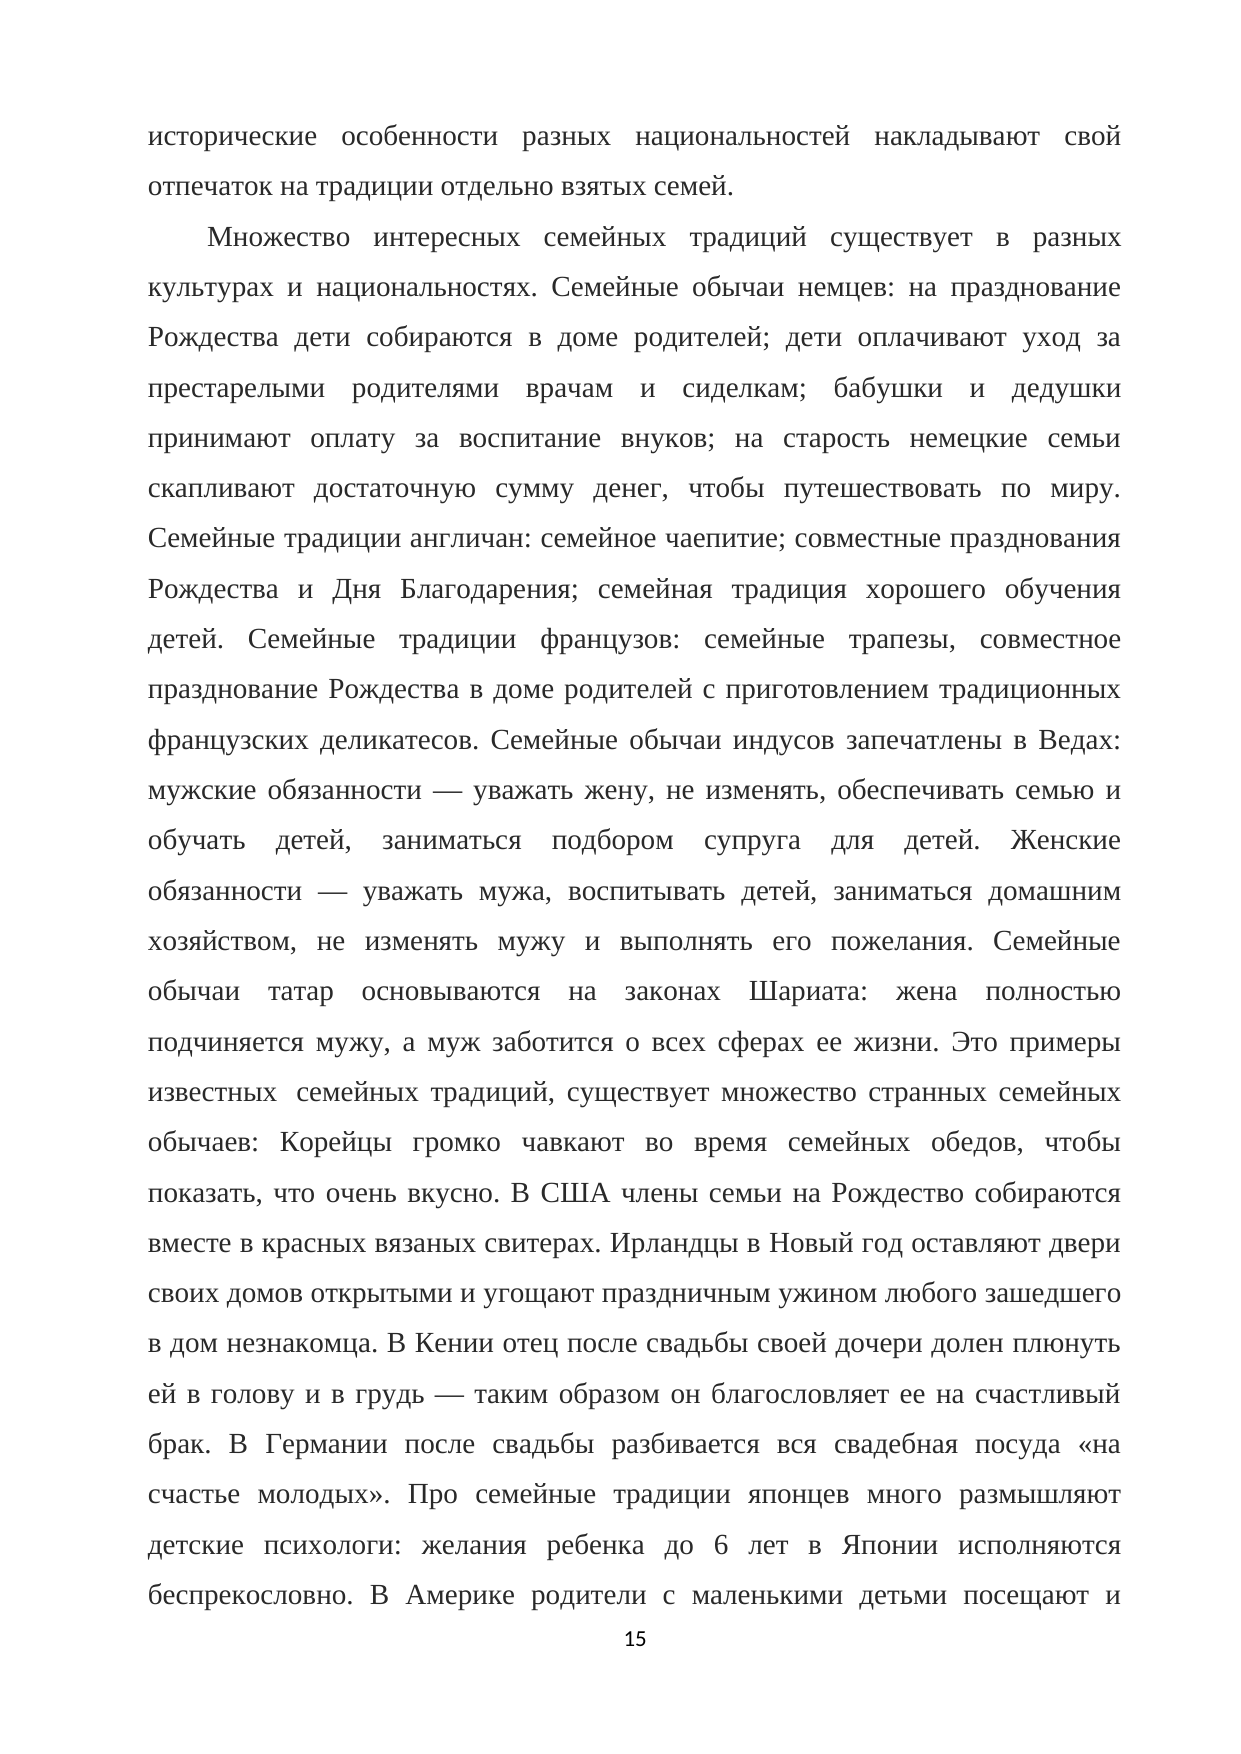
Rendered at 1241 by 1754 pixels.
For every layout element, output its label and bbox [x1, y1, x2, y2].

text [148, 219, 1122, 1611]
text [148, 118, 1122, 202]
